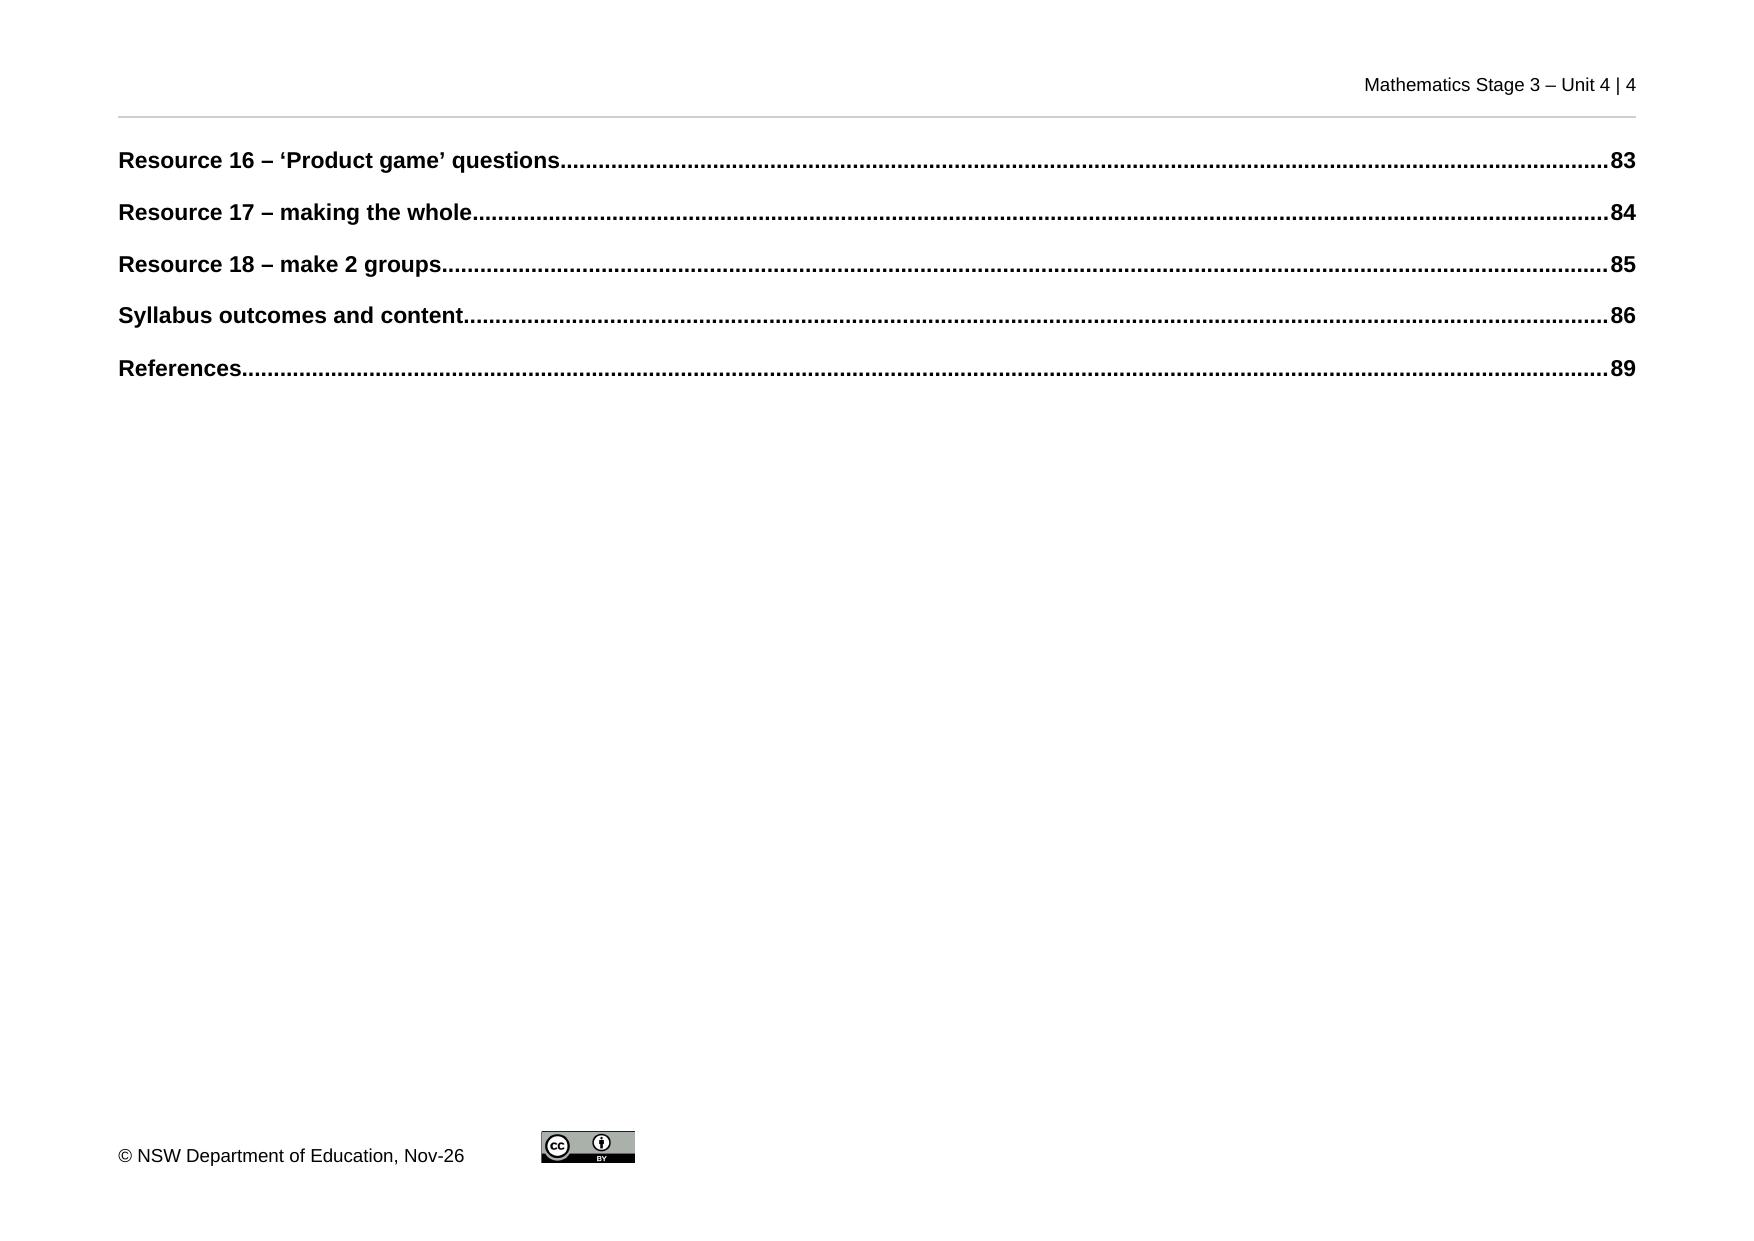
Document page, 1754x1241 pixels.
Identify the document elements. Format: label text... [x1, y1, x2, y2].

picture [541, 1131, 635, 1163]
text Resource 16 – ‘Product game’ questions 83 [118, 147, 1636, 173]
text Syllabus outcomes and content 86 [118, 302, 1636, 329]
text Resource 18 – make 2 groups 85 [118, 251, 1636, 277]
text Resource 17 – making the whole 84 [118, 198, 1636, 225]
text References 89 [118, 354, 1636, 381]
